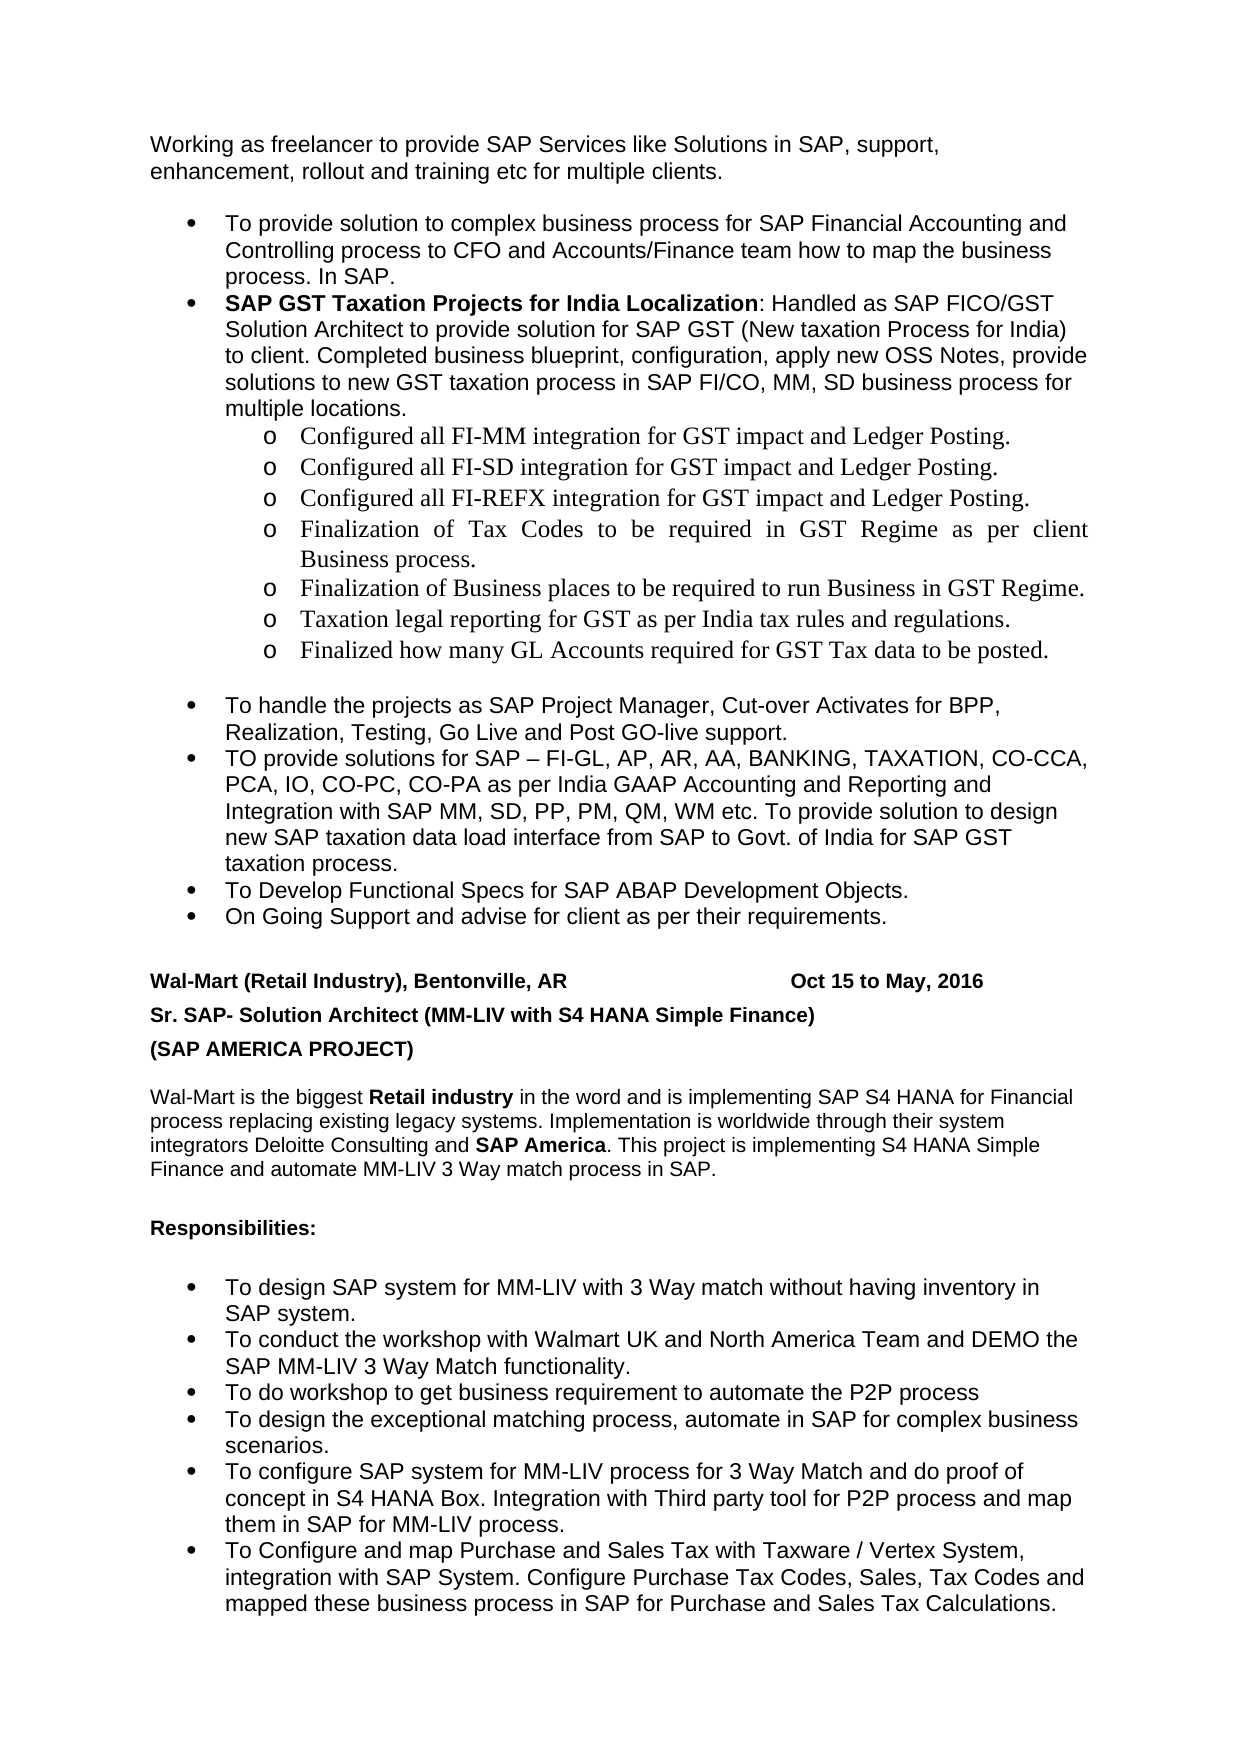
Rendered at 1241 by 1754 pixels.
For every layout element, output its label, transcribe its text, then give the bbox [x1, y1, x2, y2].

list Taxation legal reporting for GST as per India tax rules and regulations. [262, 604, 1090, 635]
list SAP GST Taxation Projects for India Localization: Handled as SAP FICO/GST Solution Architect to provide solution for SAP GST (New taxation Process for India) to client. Completed business blueprint, configuration, apply new OSS Notes, provide solutions to new GST taxation process in SAP FI/CO, MM, SD business process for multiple locations. [187, 289, 1090, 421]
list To do workshop to get business requirement to automate the P2P process [187, 1379, 1090, 1406]
list To design the exceptional matching process, automate in SAP for complex business scenarios. [187, 1406, 1090, 1458]
list Finalization of Business places to be required to run Business in GST Regime. [262, 573, 1090, 604]
list Configured all FI-SD integration for GST impact and Ledger Posting. [262, 452, 1090, 483]
text Responsibilities: [150, 1215, 1090, 1239]
list To handle the projects as SAP Project Manager, Cut-over Activates for BPP, Realization, Testing, Go Live and Post GO-live support. [187, 692, 1090, 745]
text Wal-Mart (Retail Industry), Bentonville, AR Oct 15 to May, 2016 [150, 968, 1090, 992]
text Working as freelancer to provide SAP Services like Solutions in SAP, support, enhancement, rollout and training etc for multiple clients. [150, 131, 1090, 184]
list To design SAP system for MM-LIV with 3 Way match without having inventory in SAP system. [187, 1274, 1090, 1326]
list To configure SAP system for MM-LIV process for 3 Way Match and do proof of concept in S4 HANA Box. Integration with Third party tool for P2P process and map them in SAP for MM-LIV process. [187, 1458, 1090, 1537]
list To conduct the workshop with Walmart UK and North America Team and DEMO the SAP MM-LIV 3 Way Match functionality. [187, 1326, 1090, 1379]
list Configured all FI-REFX integration for GST impact and Ledger Posting. [262, 483, 1090, 514]
list Finalized how many GL Accounts required for GST Tax data to be posted. [262, 635, 1090, 666]
list To Configure and map Purchase and Sales Tax with Taxware / Vertex System, integration with SAP System. Configure Purchase Tax Codes, Sales, Tax Codes and mapped these business process in SAP for Purchase and Sales Tax Calculations. [187, 1537, 1090, 1616]
list To provide solution to complex business process for SAP Financial Accounting and Controlling process to CFO and Accounts/Finance team how to map the business process. In SAP. [187, 210, 1090, 289]
list On Going Support and advise for client as per their requirements. [187, 903, 1090, 929]
text (SAP AMERICA PROJECT) [150, 1037, 1090, 1061]
text Wal-Mart is the biggest Retail industry in the word and is implementing SAP S4 HANA for Financial process replacing existing legacy systems. Implementation is worldwide through their system integrators Deloitte Consulting and SAP America. This project is implementing S4 HANA Simple Finance and automate MM-LIV 3 Way match process in SAP. [150, 1085, 1090, 1181]
list To Develop Functional Specs for SAP ABAP Development Objects. [187, 877, 1090, 903]
list TO provide solutions for SAP – FI-GL, AP, AR, AA, BANKING, TAXATION, CO-CCA, PCA, IO, CO-PC, CO-PA as per India GAAP Accounting and Reporting and Integration with SAP MM, SD, PP, PM, QM, WM etc. To provide solution to design new SAP taxation data load interface from SAP to Govt. of India for SAP GST taxation process. [187, 745, 1090, 877]
list Configured all FI-MM integration for GST impact and Ledger Posting. [262, 421, 1090, 452]
list Finalization of Tax Codes to be required in GST Regime as per client Business process. [262, 514, 1090, 573]
text Sr. SAP- Solution Architect (MM-LIV with S4 HANA Simple Finance) [150, 1003, 1090, 1027]
